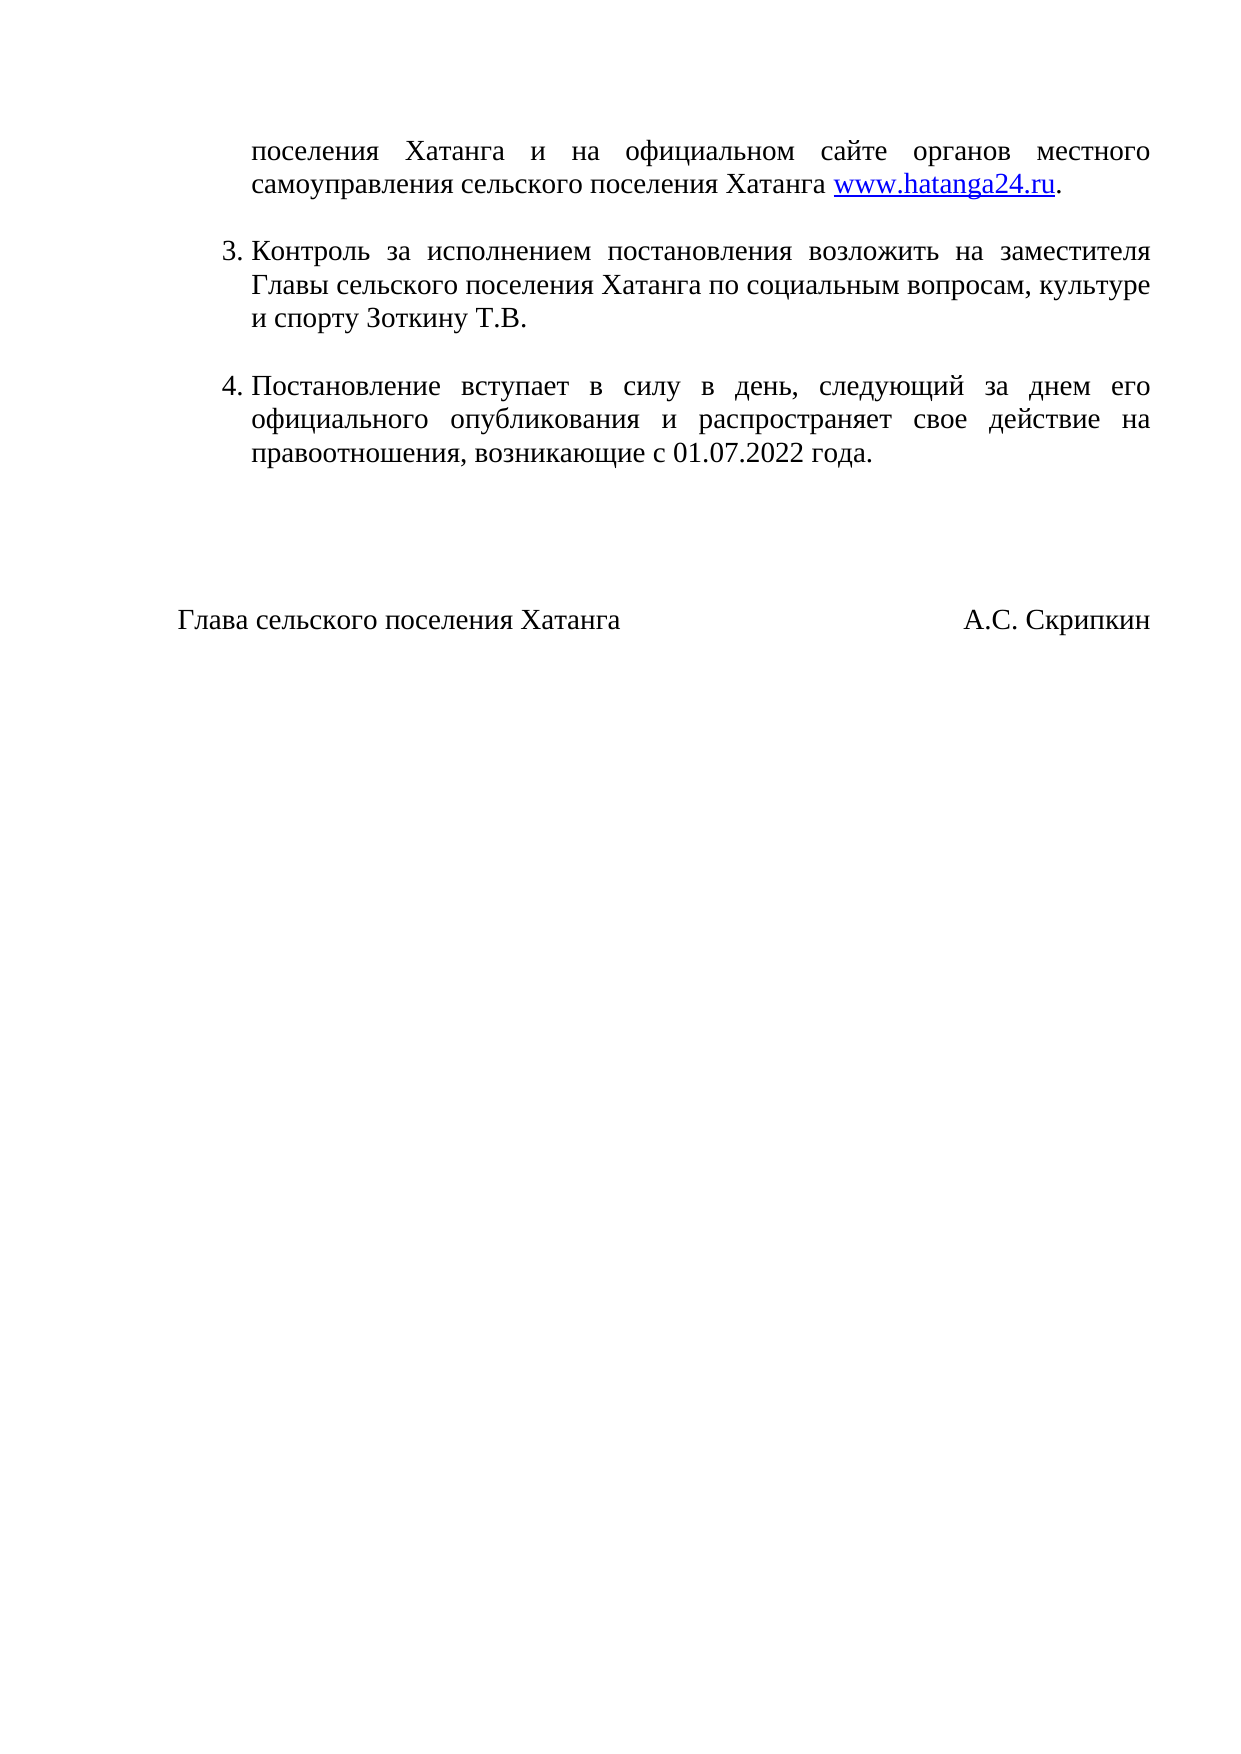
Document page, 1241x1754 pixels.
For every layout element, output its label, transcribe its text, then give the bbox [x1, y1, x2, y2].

list Постановление вступает в силу в день, следующий за днем его официального опубликования и распространяет свое действие на правоотношения, возникающие с 01.07.2022 года. [222, 368, 1152, 468]
text Глава сельского поселения Хатанга А.С. Скрипкин [177, 602, 1152, 636]
list Контроль за исполнением постановления возложить на заместителя Главы сельского поселения Хатанга по социальным вопросам, культуре и спорту Зоткину Т.В. [222, 233, 1152, 334]
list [222, 133, 1152, 200]
